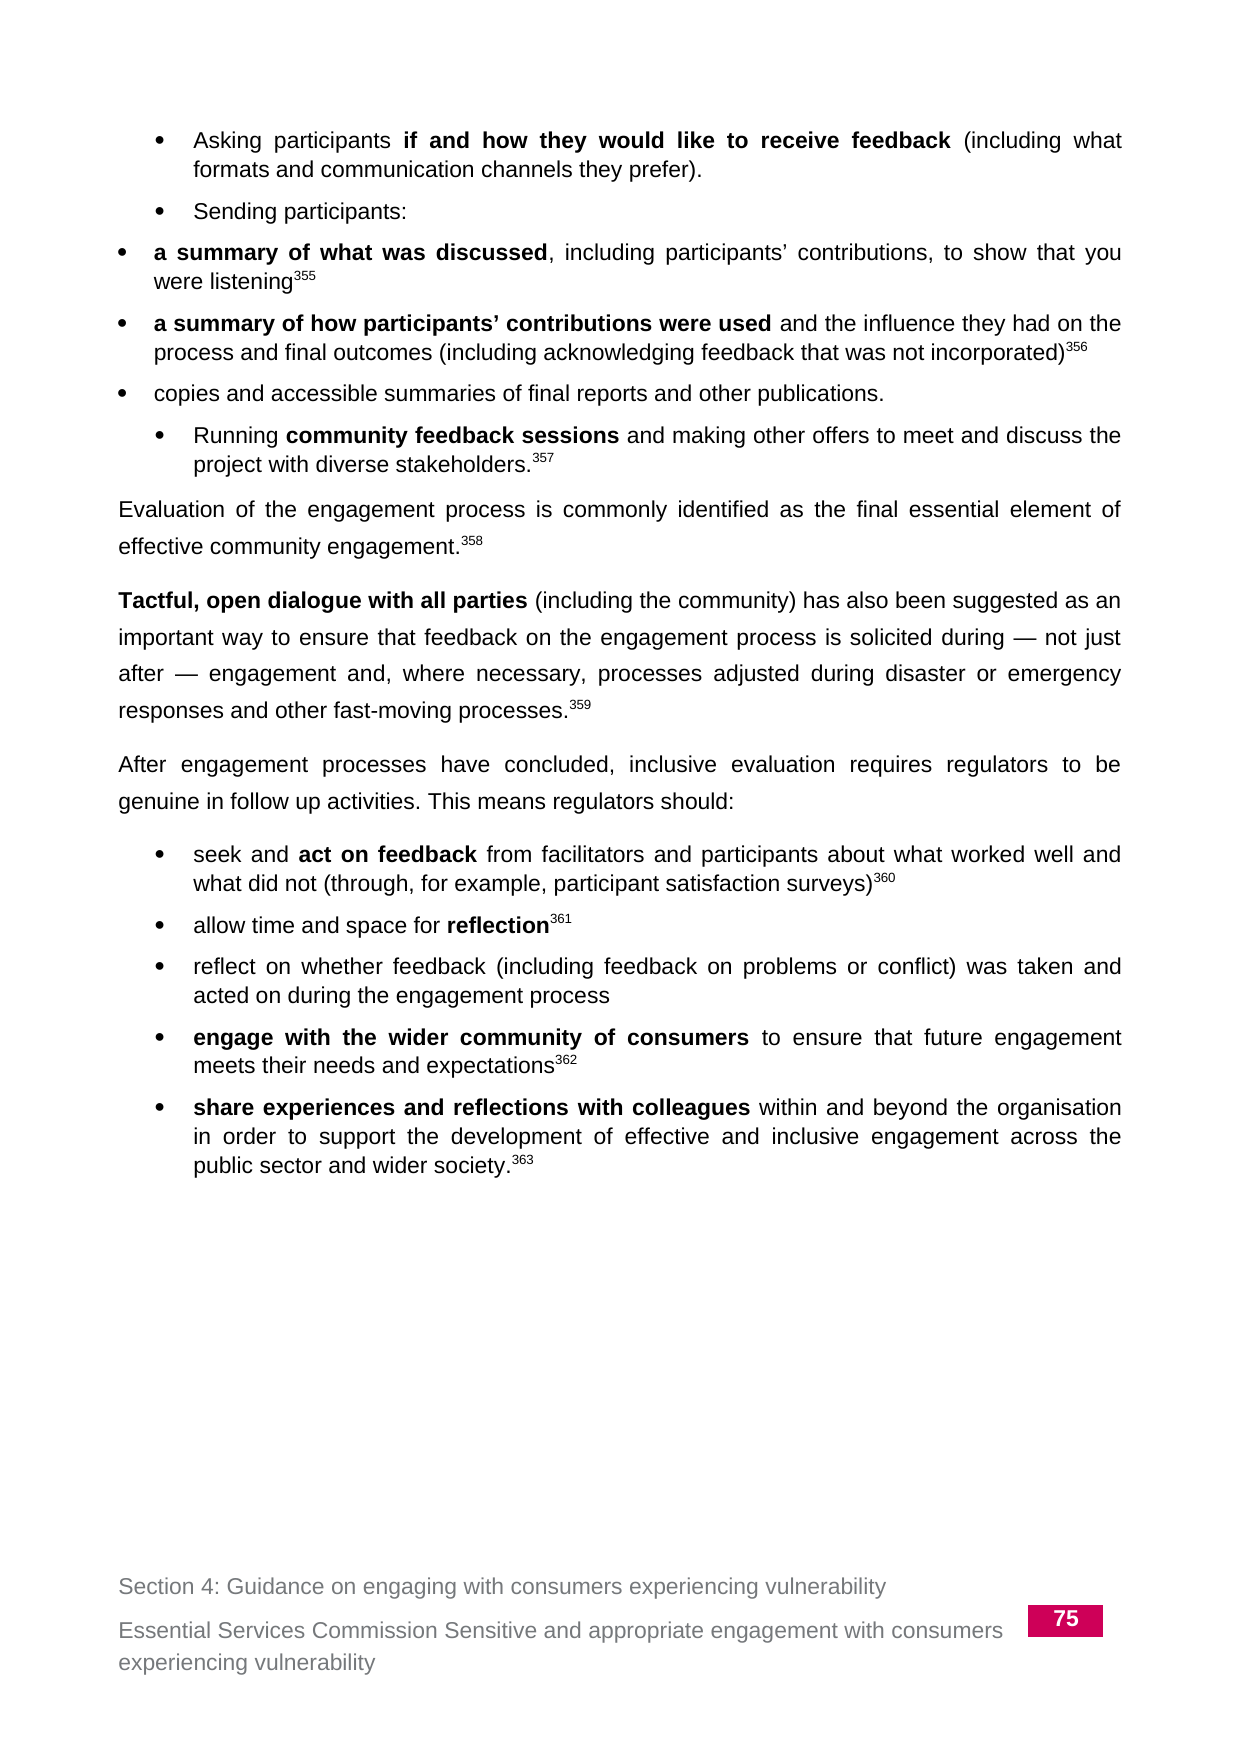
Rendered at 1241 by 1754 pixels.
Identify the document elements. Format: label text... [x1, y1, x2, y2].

text Evaluation of the engagement process is commonly identified as the final essential element of effective community engagement. [118, 496, 1122, 559]
list a summary of what was discussed, including participants’ contributions, to show that you were listening [118, 239, 1122, 294]
list engage with the wider community of consumers to ensure that future engagement meets their needs and expectations [156, 1023, 1122, 1079]
list copies and accessible summaries of final reports and other publications. [118, 380, 1122, 406]
list Running community feedback sessions and making other offers to meet and discuss the project with diverse stakeholders. [156, 422, 1122, 477]
list share experiences and reflections with colleagues within and beyond the organisation in order to support the development of effective and inclusive engagement across the public sector and wider society. [156, 1094, 1122, 1178]
list allow time and space for reflection [156, 912, 1122, 938]
list Sending participants: [156, 198, 1122, 224]
list a summary of how participants’ contributions were used and the influence they had on the process and final outcomes (including acknowledging feedback that was not incorporated) [118, 310, 1122, 365]
list seek and act on feedback from facilitators and participants about what worked well and what did not (through, for example, participant satisfaction surveys) [156, 841, 1122, 896]
list Asking participants if and how they would like to receive feedback (including what formats and communication channels they prefer). [156, 127, 1122, 183]
text Tactful, open dialogue with all parties (including the community) has also been suggested as an important way to ensure that feedback on the engagement process is solicited during — not just after — engagement and, where necessary, processes adjusted during disaster or emergency responses and other fast-moving processes. [118, 587, 1122, 723]
text After engagement processes have concluded, inclusive evaluation requires regulators to be genuine in follow up activities. This means regulators should: [118, 751, 1122, 814]
list reflect on whether feedback (including feedback on problems or conflict) was taken and acted on during the engagement process [156, 953, 1122, 1008]
